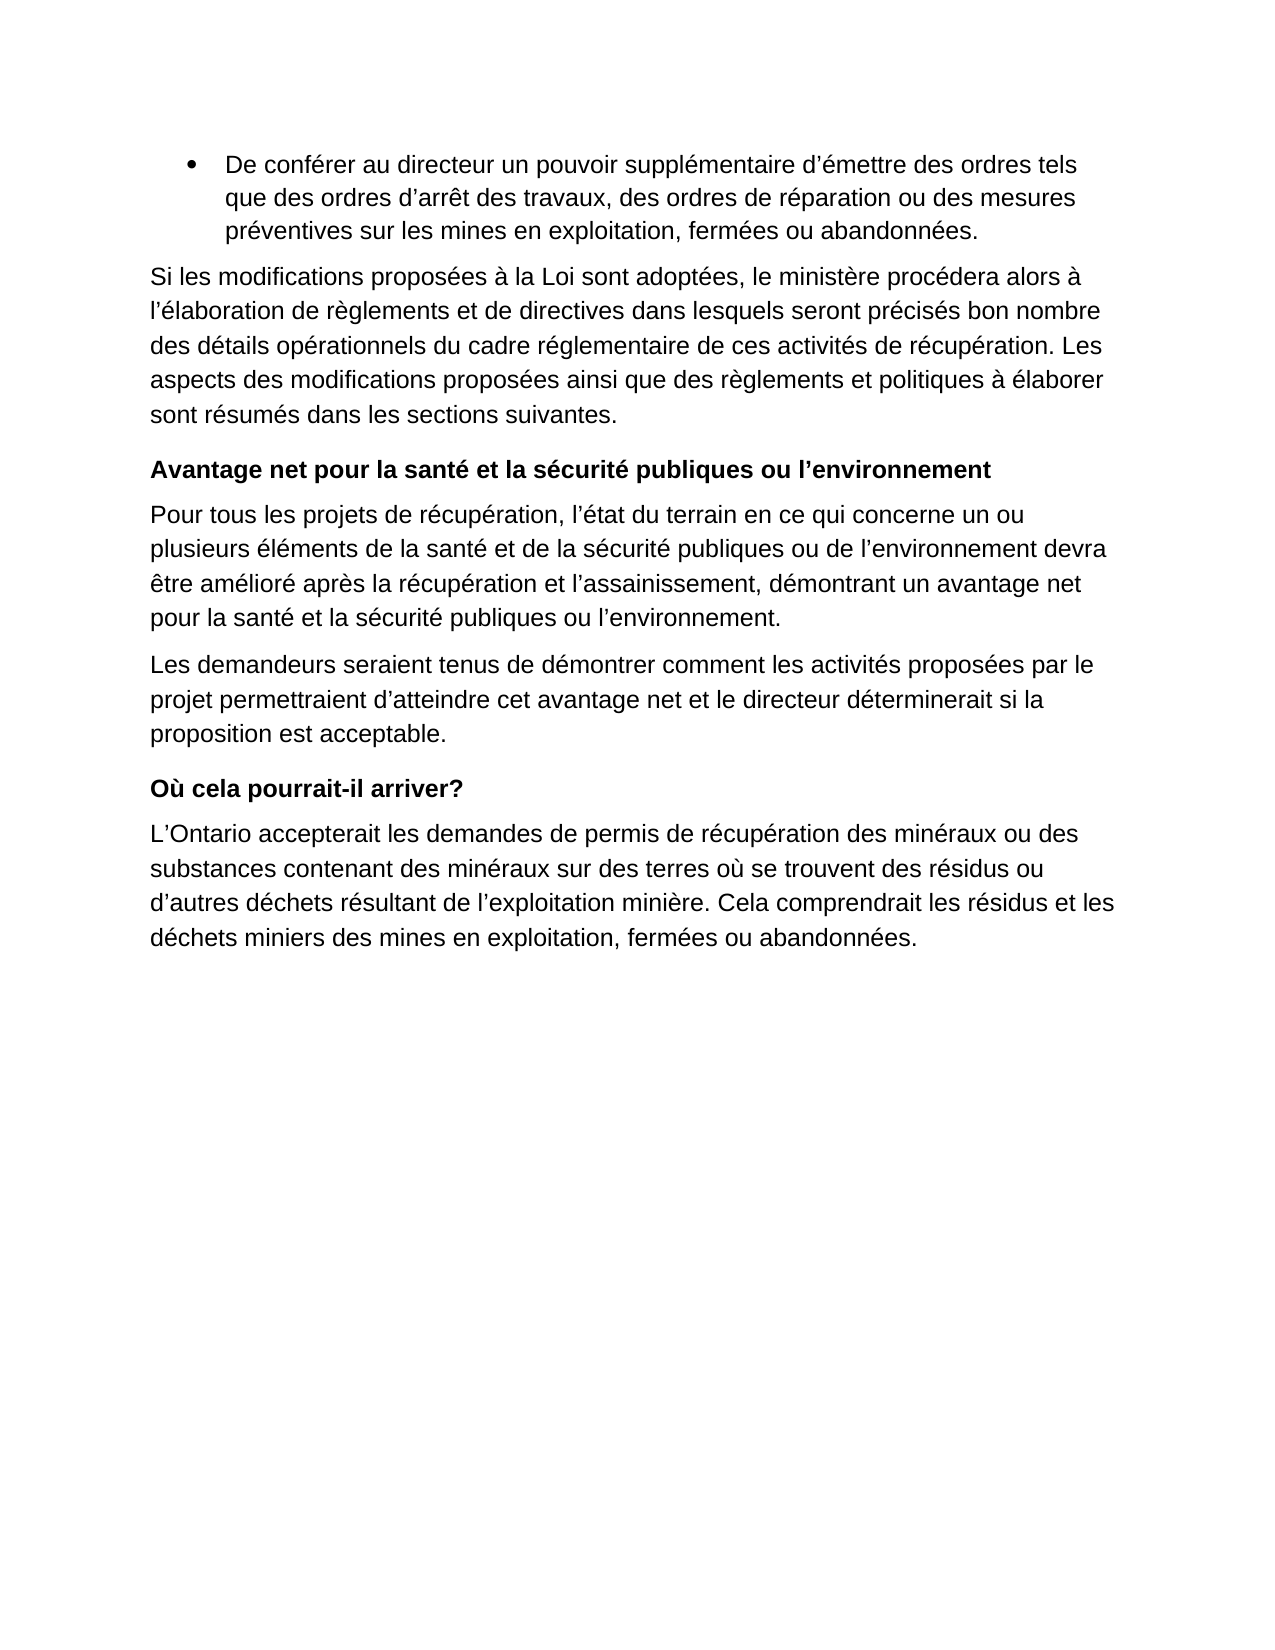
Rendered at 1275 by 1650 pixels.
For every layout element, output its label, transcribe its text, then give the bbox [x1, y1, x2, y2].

list Où cela pourrait-il arriver? [150, 774, 1125, 803]
list Avantage net pour la santé et la sécurité publiques ou l’environnement [150, 455, 1125, 484]
text L’Ontario accepterait les demandes de permis de récupération des minéraux ou des substances contenant des minéraux sur des terres où se trouvent des résidus ou d’autres déchets résultant de l’exploitation minière. Cela comprendrait les résidus et les déchets miniers des mines en exploitation, fermées ou abandonnées. [150, 819, 1125, 952]
text Les demandeurs seraient tenus de démontrer comment les activités proposées par le projet permettraient d’atteindre cet avantage net et le directeur déterminerait si la proposition est acceptable. [150, 650, 1125, 748]
text Si les modifications proposées à la Loi sont adoptées, le ministère procédera alors à l’élaboration de règlements et de directives dans lesquels seront précisés bon nombre des détails opérationnels du cadre réglementaire de ces activités de récupération. Les aspects des modifications proposées ainsi que des règlements et politiques à élaborer sont résumés dans les sections suivantes. [150, 262, 1125, 428]
list De conférer au directeur un pouvoir supplémentaire d’émettre des ordres tels que des ordres d’arrêt des travaux, des ordres de réparation ou des mesures préventives sur les mines en exploitation, fermées ou abandonnées. [187, 150, 1125, 245]
text Pour tous les projets de récupération, l’état du terrain en ce qui concerne un ou plusieurs éléments de la santé et de la sécurité publiques ou de l’environnement devra être amélioré après la récupération et l’assainissement, démontrant un avantage net pour la santé et la sécurité publiques ou l’environnement. [150, 500, 1125, 632]
